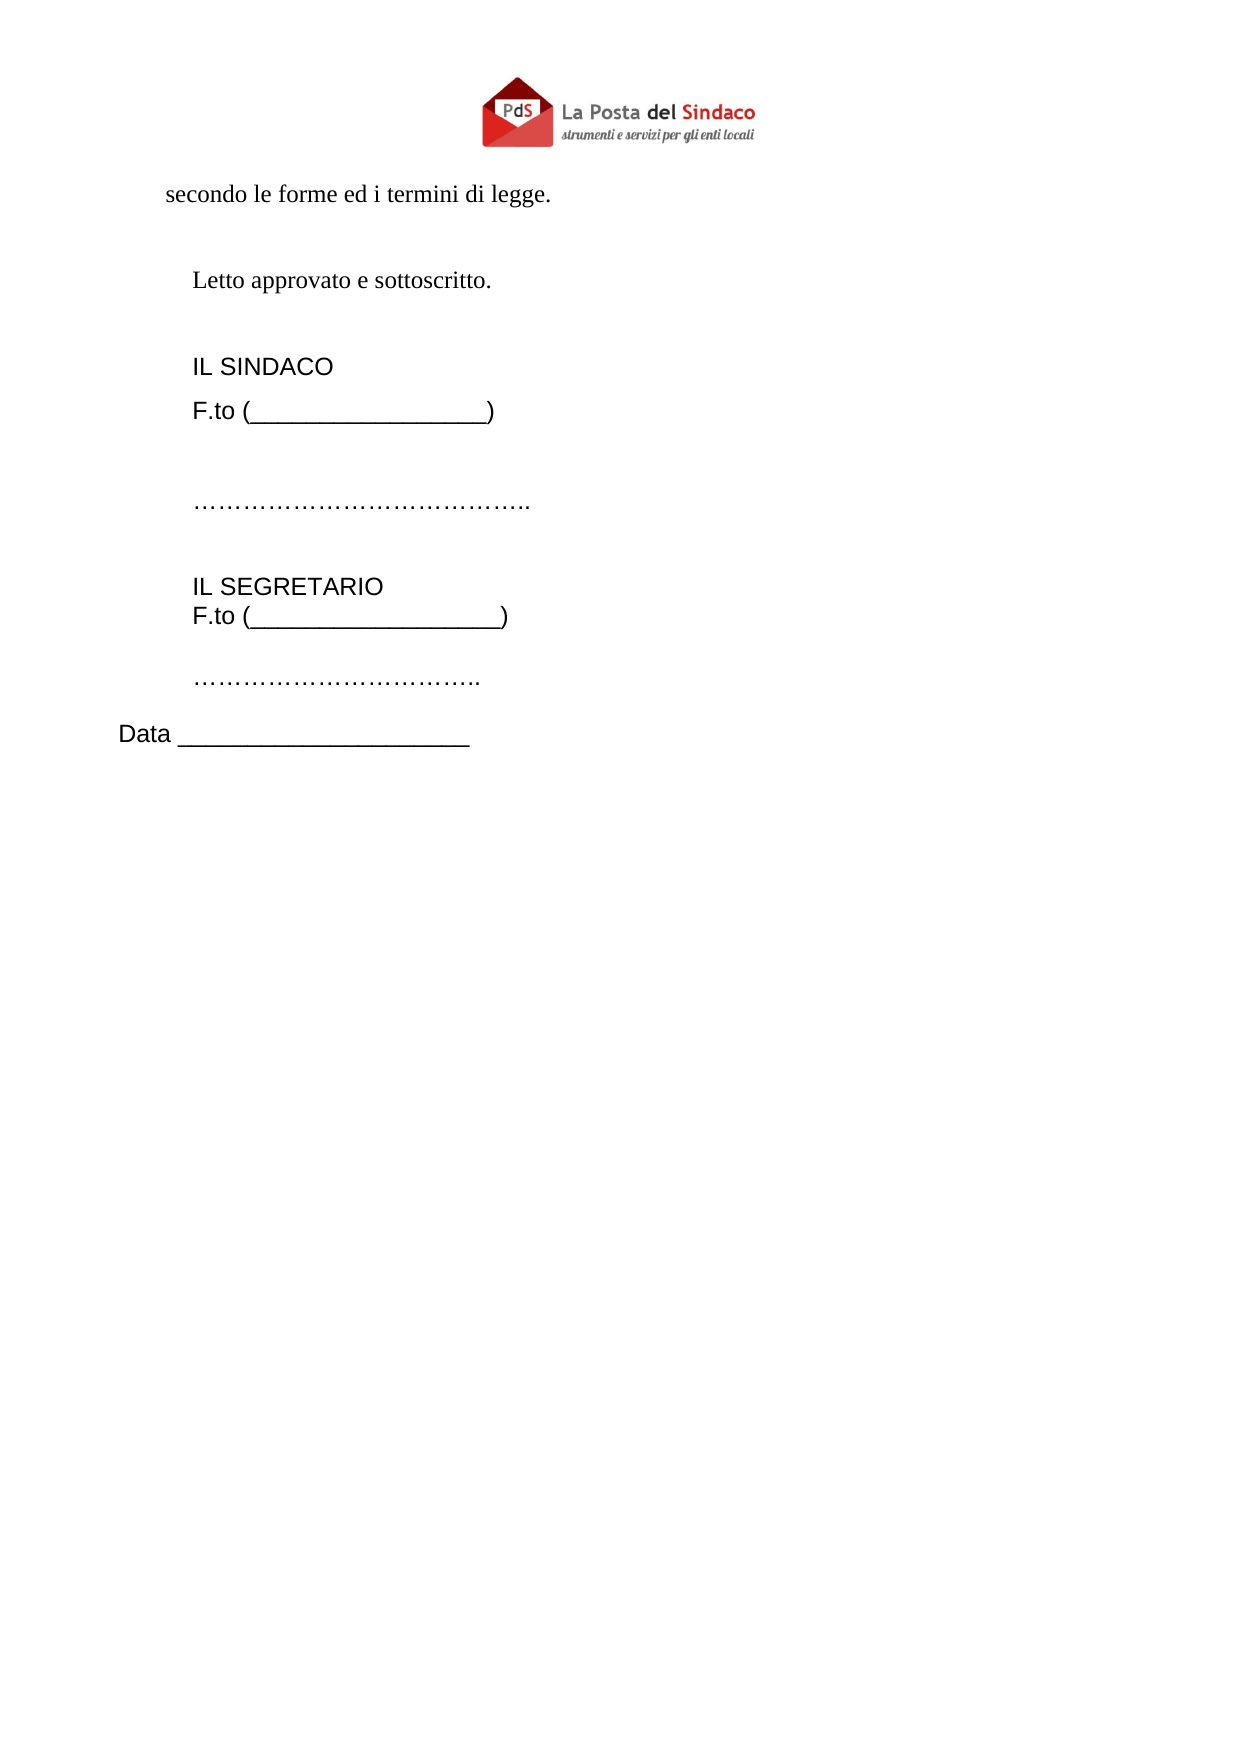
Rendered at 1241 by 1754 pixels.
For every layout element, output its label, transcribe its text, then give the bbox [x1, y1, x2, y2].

text IL SINDACO [118, 352, 1123, 381]
text ………………………………….. [118, 486, 1123, 515]
text F.to (_________________) [118, 396, 1123, 424]
list DI DARE MANDATO agli uffici competenti di provvedere alla pubblicazione della presente secondo le forme ed i termini di legge. [118, 179, 1122, 208]
text IL SEGRETARIO [118, 573, 1123, 601]
text Data _____________________ [118, 720, 1123, 748]
text F.to (__________________) [118, 602, 1123, 630]
text Letto approvato e sottoscritto. [149, 265, 1123, 294]
text …………………………….. [118, 663, 1123, 691]
picture [478, 75, 762, 151]
